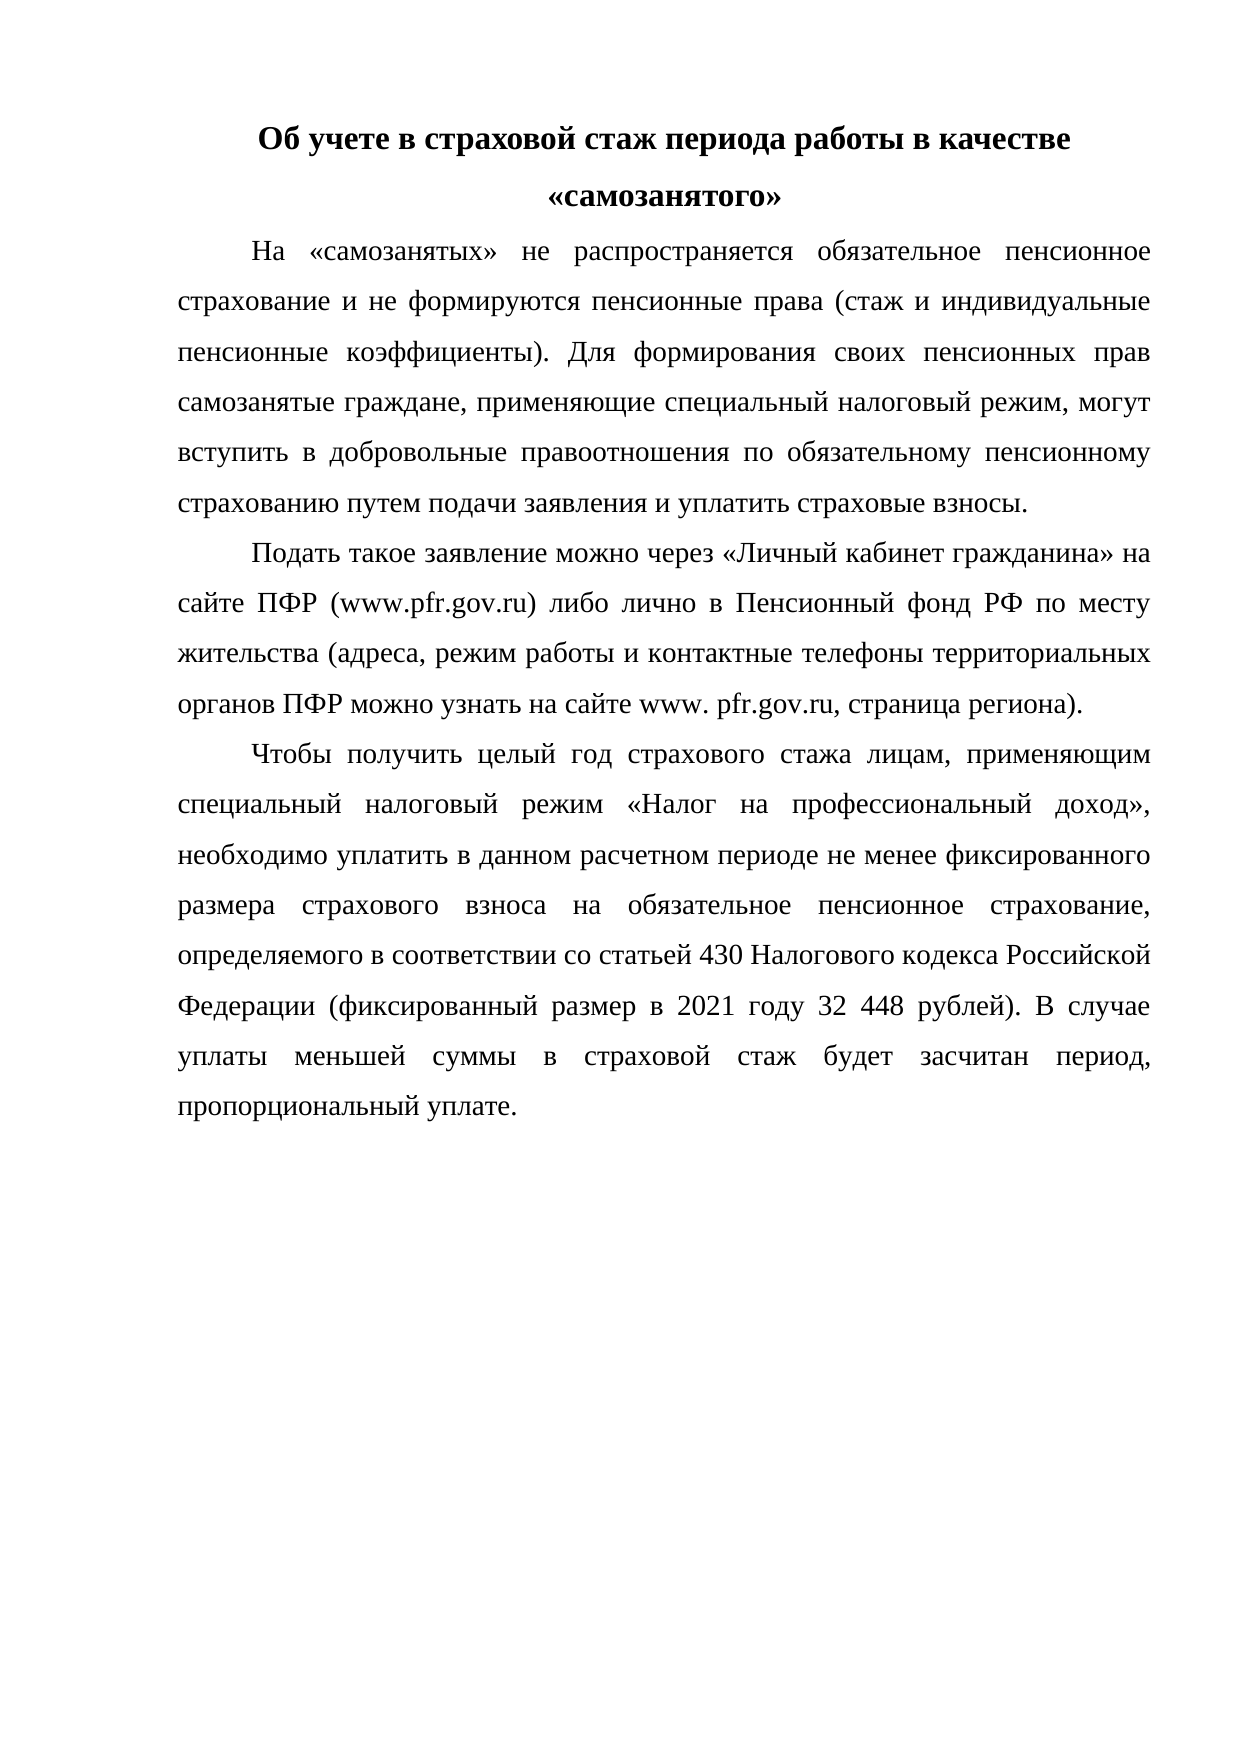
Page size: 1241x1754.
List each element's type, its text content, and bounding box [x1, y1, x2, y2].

text Подать такое заявление можно через «Личный кабинет гражданина» на сайте ПФР (www.pfr.gov.ru) либо лично в Пенсионный фонд РФ по месту жительства (адреса, режим работы и контактные телефоны территориальных органов ПФР можно узнать на сайте www. pfr.gov.ru, страница региона). [177, 535, 1152, 719]
text Чтобы получить целый год страхового стажа лицам, применяющим специальный налоговый режим «Налог на профессиональный доход», необходимо уплатить в данном расчетном периоде не менее фиксированного размера страхового взноса на обязательное пенсионное страхование, определяемого в соответствии со статьей 430 Налогового кодекса Российской Федерации (фиксированный размер в 2021 году 32 448 рублей). В случае уплаты меньшей суммы в страховой стаж будет засчитан период, пропорциональный уплате. [177, 736, 1152, 1122]
text На «самозанятых» не распространяется обязательное пенсионное страхование и не формируются пенсионные права (стаж и индивидуальные пенсионные коэффициенты). Для формирования своих пенсионных прав самозанятые граждане, применяющие специальный налоговый режим, могут вступить в добровольные правоотношения по обязательному пенсионному страхованию путем подачи заявления и уплатить страховые взносы. [177, 233, 1152, 518]
text Об учете в страховой стаж периода работы в качестве «самозанятого» [177, 118, 1152, 214]
